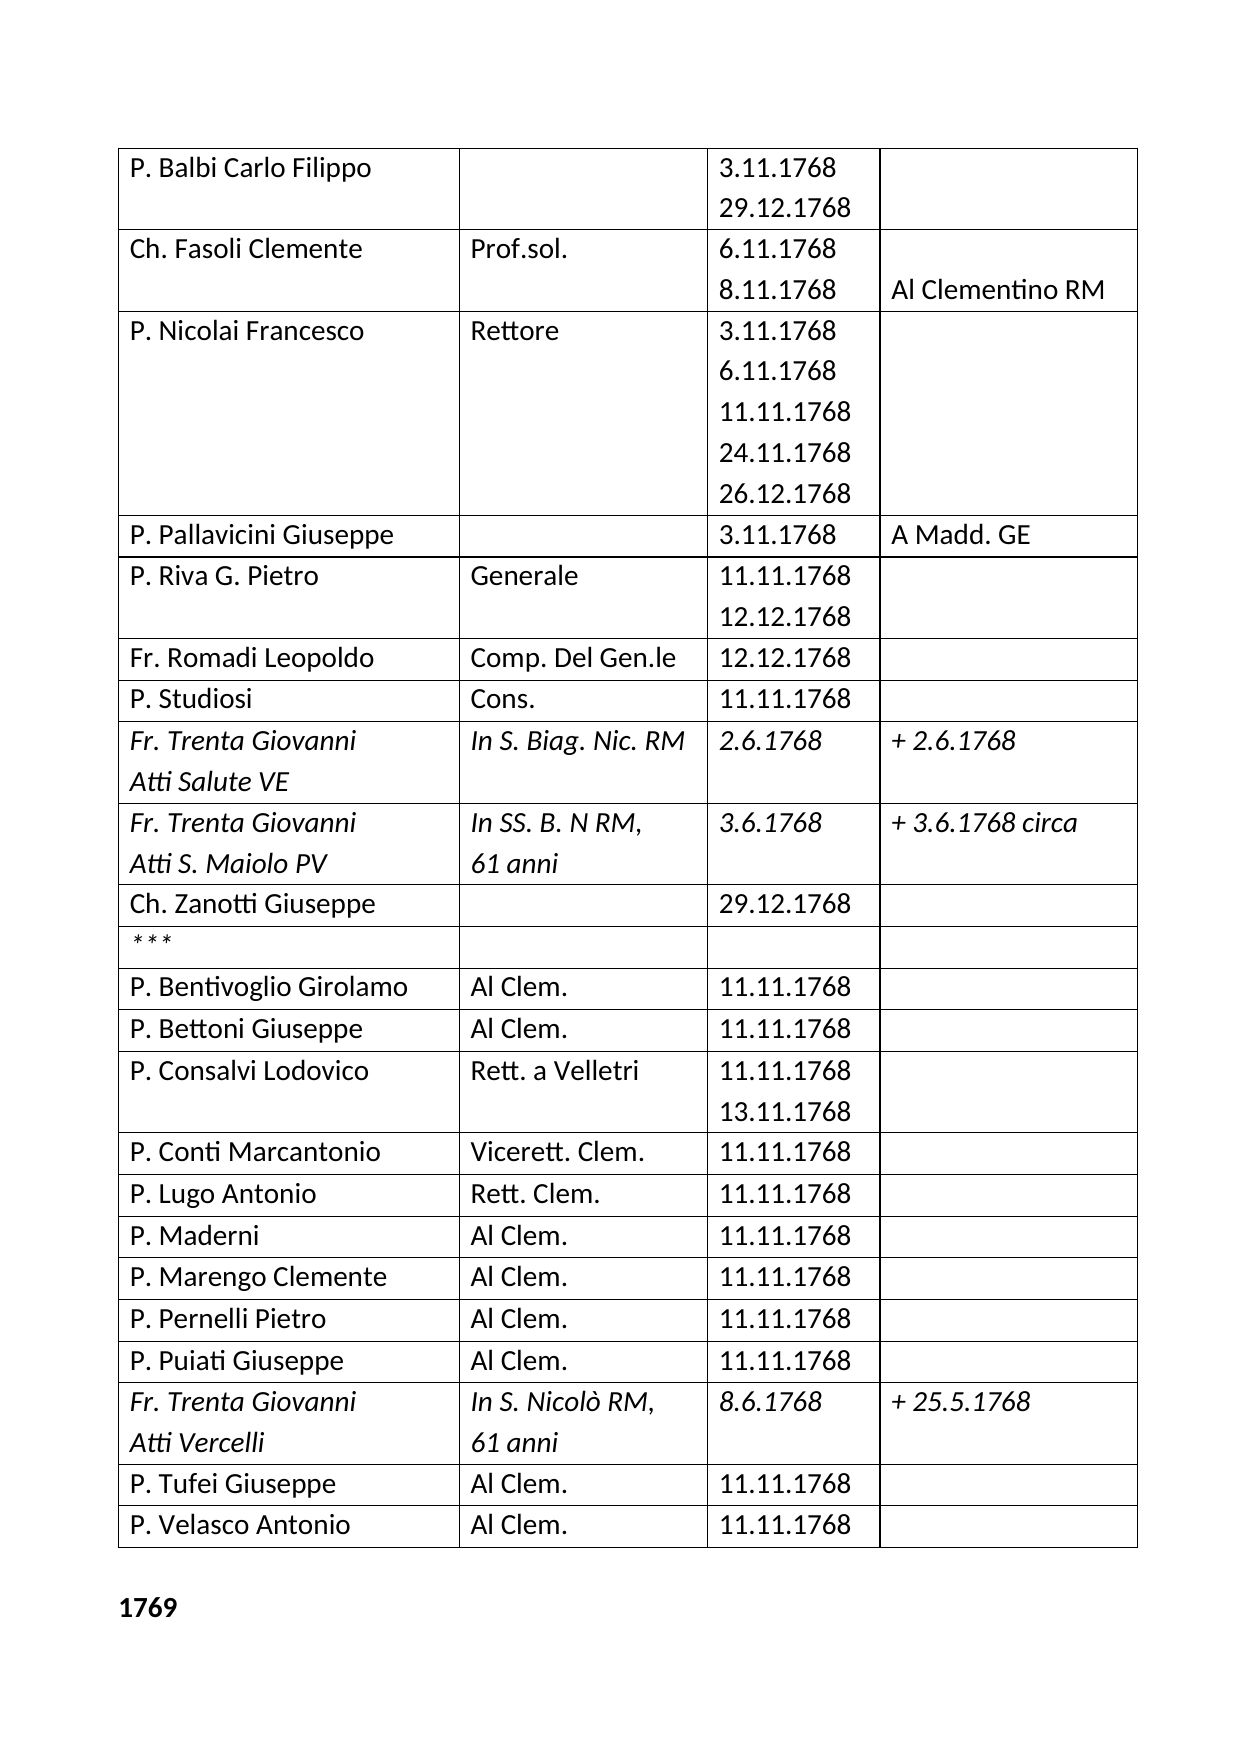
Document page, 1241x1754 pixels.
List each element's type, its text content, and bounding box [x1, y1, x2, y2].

table_cell + 3.6.1768 circa [881, 804, 1137, 884]
table_cell P. Bentivoglio Girolamo [119, 969, 459, 1009]
table_cell Rett. a Velletri [460, 1052, 707, 1132]
table_cell + 25.5.1768 [881, 1383, 1137, 1464]
table_cell [881, 1010, 1137, 1051]
table_cell 3.6.1768 [708, 804, 879, 884]
table_cell [460, 885, 707, 926]
table_cell [460, 149, 707, 229]
table_cell P. Consalvi Lodovico [119, 1052, 459, 1132]
table_cell 12.12.1768 [708, 639, 879, 679]
table_cell Al Clem. [460, 1300, 707, 1341]
table_cell P. Pernelli Pietro [119, 1300, 459, 1341]
table_cell [881, 1258, 1137, 1299]
table_cell Al Clem. [460, 1010, 707, 1051]
table_cell P. Lugo Antonio [119, 1175, 459, 1216]
table_cell [881, 885, 1137, 926]
table_cell P. Balbi Carlo Filippo [119, 149, 459, 229]
table_cell [881, 1300, 1137, 1341]
table_cell 3.11.1768 29.12.1768 [708, 149, 879, 229]
table_cell Fr. Trenta Giovanni Atti Vercelli [119, 1383, 459, 1464]
table_cell Vicerett. Clem. [460, 1133, 707, 1174]
table_cell [881, 1342, 1137, 1382]
table_cell 11.11.1768 [708, 1506, 879, 1547]
table_cell In SS. B. N RM, 61 anni [460, 804, 707, 884]
table_cell *** [119, 927, 459, 967]
table_cell P. Marengo Clemente [119, 1258, 459, 1299]
table_cell 3.11.1768 [708, 516, 879, 556]
table_cell 11.11.1768 [708, 1133, 879, 1174]
table_cell Al Clementino RM [881, 230, 1137, 311]
table_cell Generale [460, 558, 707, 638]
table_cell [881, 1217, 1137, 1257]
table_cell P. Nicolai Francesco [119, 312, 459, 515]
table_cell P. Studiosi [119, 681, 459, 721]
table_cell Ch. Zanotti Giuseppe [119, 885, 459, 926]
table_cell [881, 1133, 1137, 1174]
table_cell 11.11.1768 [708, 1258, 879, 1299]
table_cell P. Riva G. Pietro [119, 558, 459, 638]
table_cell [881, 1465, 1137, 1505]
table_cell [708, 927, 879, 967]
table_cell 8.6.1768 [708, 1383, 879, 1464]
table_cell [460, 927, 707, 967]
table_cell 11.11.1768 12.12.1768 [708, 558, 879, 638]
table_cell [881, 927, 1137, 967]
table_cell Ch. Fasoli Clemente [119, 230, 459, 311]
table_cell 29.12.1768 [708, 885, 879, 926]
table_cell Al Clem. [460, 1506, 707, 1547]
table_cell [881, 639, 1137, 679]
table_cell P. Conti Marcantonio [119, 1133, 459, 1174]
table_cell 11.11.1768 [708, 1300, 879, 1341]
table_cell [881, 1175, 1137, 1216]
table_cell [881, 149, 1137, 229]
table_cell P. Bettoni Giuseppe [119, 1010, 459, 1051]
table_cell Cons. [460, 681, 707, 721]
table_cell 11.11.1768 [708, 1175, 879, 1216]
table_cell [881, 969, 1137, 1009]
table_cell Rettore [460, 312, 707, 515]
table_cell P. Puiati Giuseppe [119, 1342, 459, 1382]
table_cell Fr. Romadi Leopoldo [119, 639, 459, 679]
table_cell In S. Nicolò RM, 61 anni [460, 1383, 707, 1464]
table_cell 11.11.1768 13.11.1768 [708, 1052, 879, 1132]
table_cell 2.6.1768 [708, 722, 879, 803]
table_cell [460, 516, 707, 556]
table_cell + 2.6.1768 [881, 722, 1137, 803]
table_cell P. Tufei Giuseppe [119, 1465, 459, 1505]
table_cell 6.11.1768 8.11.1768 [708, 230, 879, 311]
table_cell In S. Biag. Nic. RM [460, 722, 707, 803]
table_cell Al Clem. [460, 1258, 707, 1299]
table_cell [881, 312, 1137, 515]
table_cell Rett. Clem. [460, 1175, 707, 1216]
table_cell Al Clem. [460, 1465, 707, 1505]
table_cell P. Velasco Antonio [119, 1506, 459, 1547]
table_cell [881, 558, 1137, 638]
table_cell 11.11.1768 [708, 681, 879, 721]
table_cell Al Clem. [460, 1342, 707, 1382]
table_cell 3.11.1768 6.11.1768 11.11.1768 24.11.1768 26.12.1768 [708, 312, 879, 515]
table_cell 11.11.1768 [708, 1465, 879, 1505]
table_cell Prof.sol. [460, 230, 707, 311]
table_cell P. Pallavicini Giuseppe [119, 516, 459, 556]
table_cell 11.11.1768 [708, 1010, 879, 1051]
table_cell 11.11.1768 [708, 1217, 879, 1257]
text 1769 [118, 1589, 1122, 1625]
table_cell Fr. Trenta Giovanni Atti Salute VE [119, 722, 459, 803]
table_cell 11.11.1768 [708, 969, 879, 1009]
table_cell P. Maderni [119, 1217, 459, 1257]
table_cell [881, 1052, 1137, 1132]
table_cell [881, 1506, 1137, 1547]
table_cell 11.11.1768 [708, 1342, 879, 1382]
table_cell [881, 681, 1137, 721]
table_cell Comp. Del Gen.le [460, 639, 707, 679]
table_cell Al Clem. [460, 1217, 707, 1257]
table_cell Fr. Trenta Giovanni Atti S. Maiolo PV [119, 804, 459, 884]
table_cell A Madd. GE [881, 516, 1137, 556]
table_cell Al Clem. [460, 969, 707, 1009]
